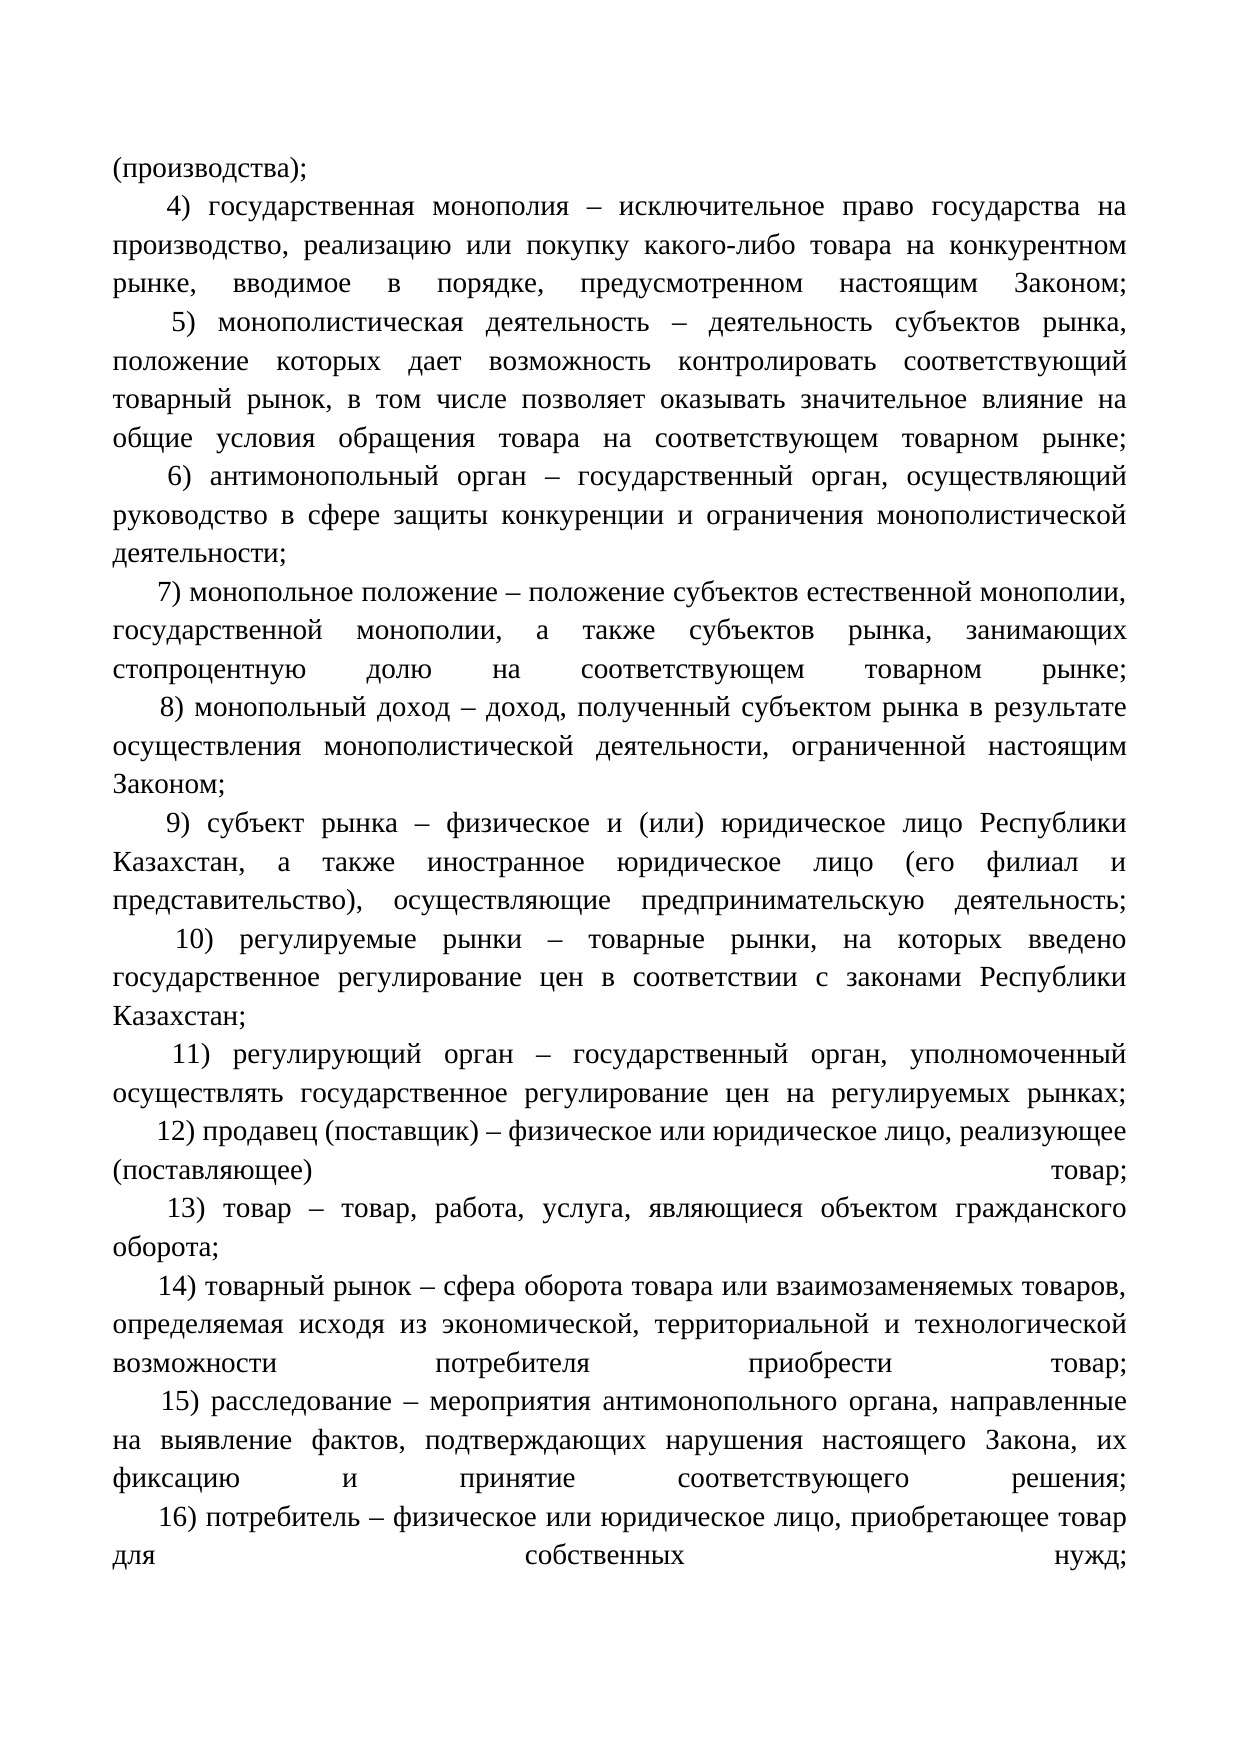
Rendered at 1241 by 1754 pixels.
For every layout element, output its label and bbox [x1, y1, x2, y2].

text [112, 150, 1128, 1571]
